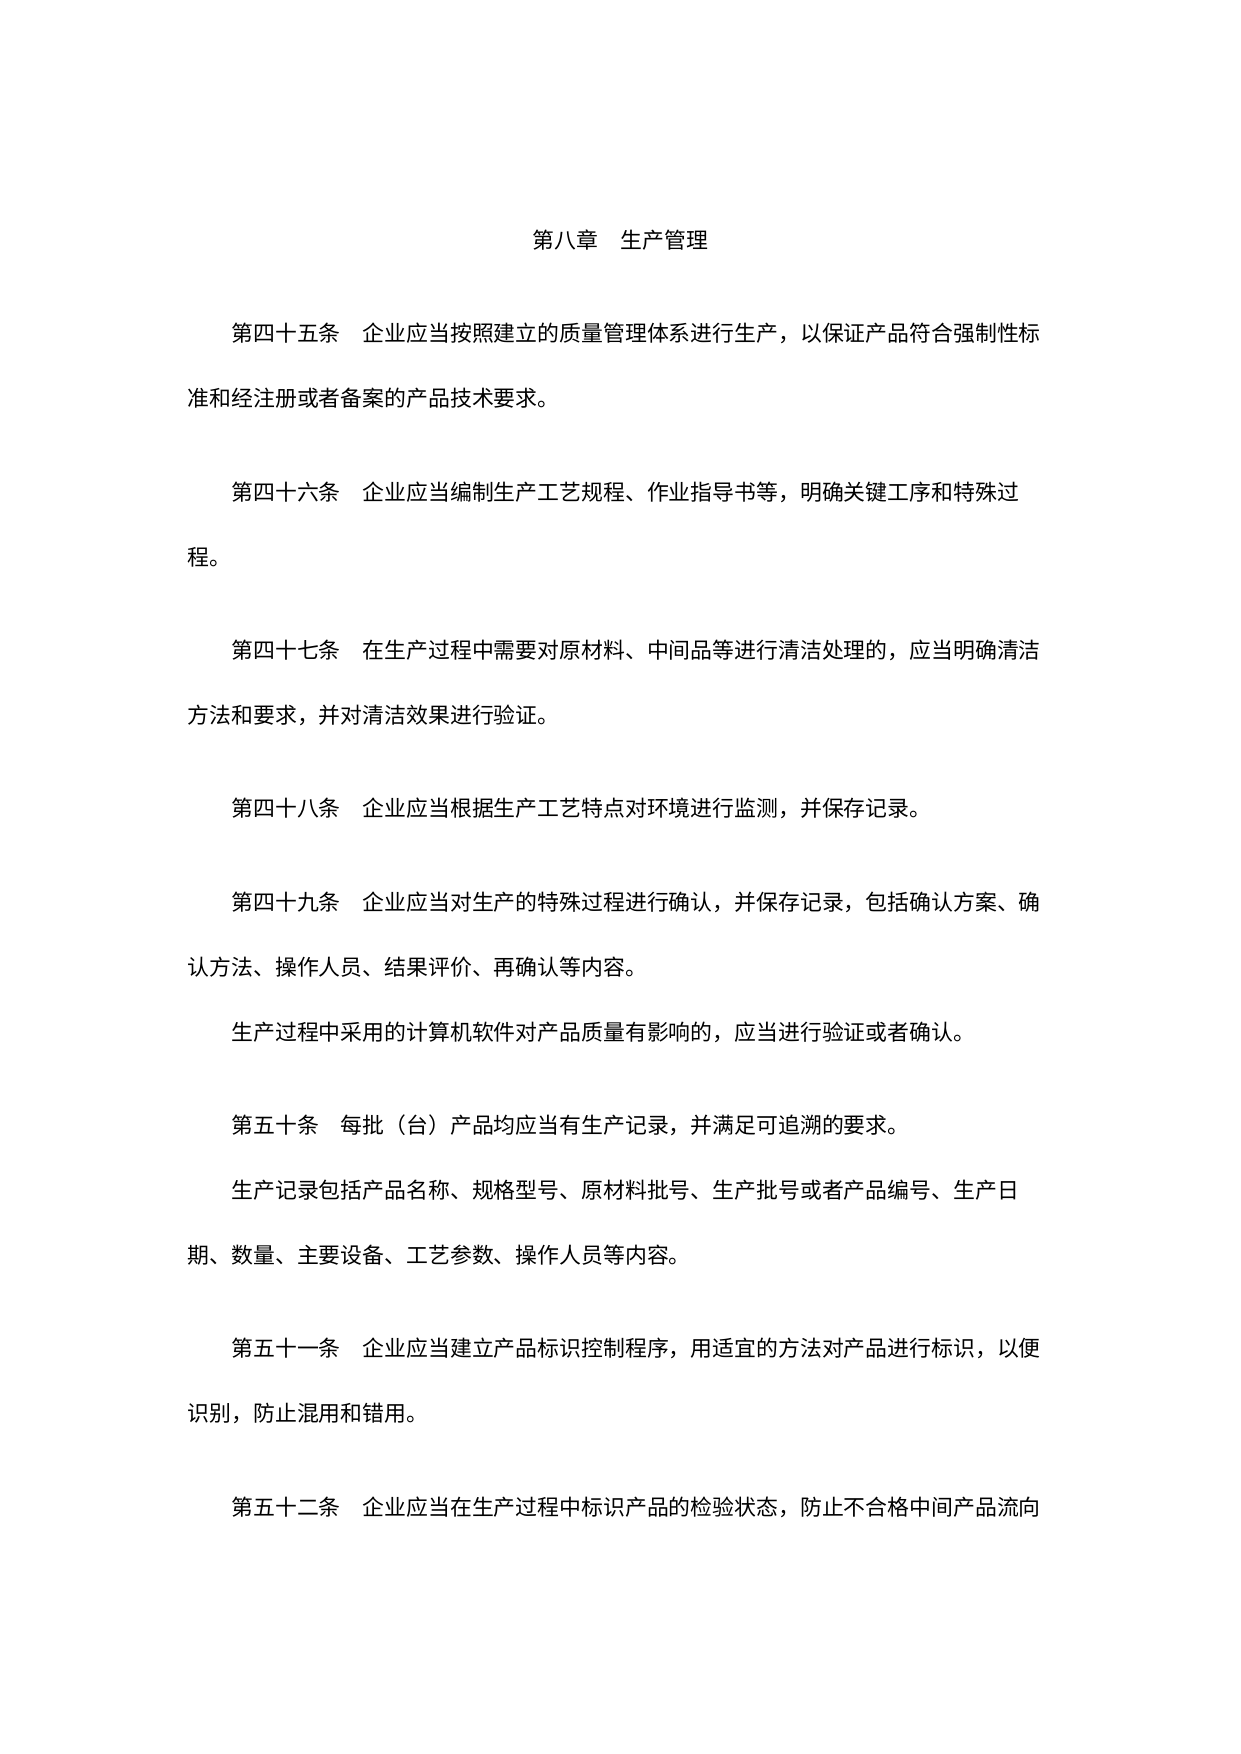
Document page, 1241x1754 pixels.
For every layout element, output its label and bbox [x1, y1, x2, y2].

table_cell [188, 162, 1053, 1522]
